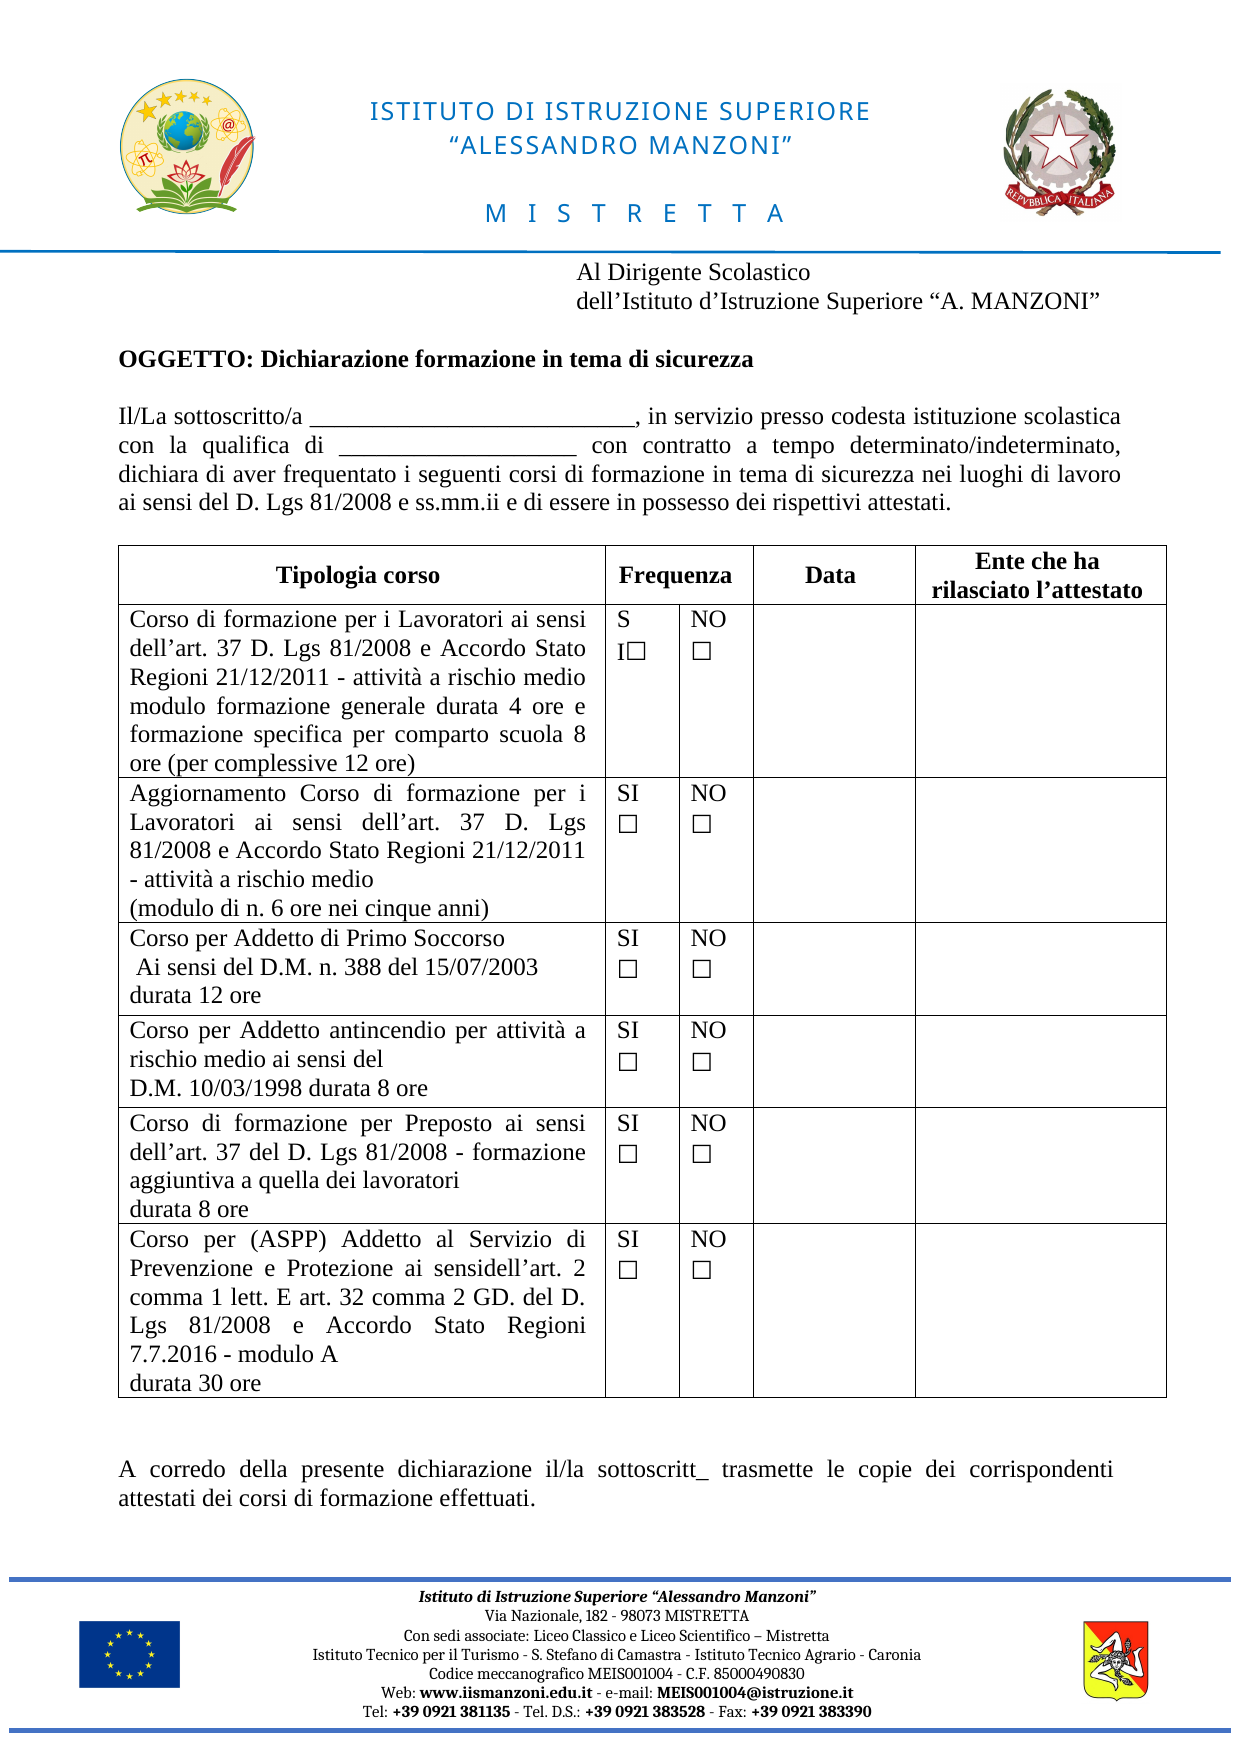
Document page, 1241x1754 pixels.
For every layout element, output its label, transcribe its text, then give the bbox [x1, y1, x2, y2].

table_header Data [754, 546, 915, 603]
table_cell SI [606, 923, 679, 1014]
table_cell [916, 1016, 1166, 1107]
table_cell SI [606, 1224, 679, 1397]
table_cell NO [680, 1016, 753, 1107]
table_cell [916, 1224, 1166, 1397]
table_cell NO [680, 923, 753, 1014]
picture [78, 1620, 181, 1689]
table_cell NO [680, 1224, 753, 1397]
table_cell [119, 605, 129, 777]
table_cell SI [606, 1108, 679, 1223]
table_cell [754, 778, 915, 922]
table_cell Corso per Addetto antincendio per attività a rischio medio ai sensi del D.M. 10/03/1998 durata 8 ore [119, 1016, 605, 1107]
table_cell SI [606, 778, 679, 922]
table_cell [916, 1108, 1166, 1223]
table_cell [916, 605, 1166, 777]
table_cell NO [680, 778, 753, 922]
table_cell SI [606, 1016, 679, 1107]
picture [117, 76, 259, 218]
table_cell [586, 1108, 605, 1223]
table_cell Corso per Addetto di Primo Soccorso Ai sensi del D.M. n. 388 del 15/07/2003 durata 12 ore [119, 923, 605, 1014]
table_cell [754, 605, 915, 777]
table_cell Aggiornamento Corso di formazione per i Lavoratori ai sensi dell’art. 37 D. Lgs 81/2008 e Accordo Stato Regioni 21/12/2011 - attività a rischio medio (modulo di n. 6 ore nei cinque anni) [119, 778, 605, 922]
picture [1000, 83, 1123, 222]
table_cell NO [680, 1108, 753, 1223]
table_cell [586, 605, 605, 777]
picture [1081, 1620, 1151, 1704]
table_cell [916, 778, 1166, 922]
text OGGETTO: Dichiarazione formazione in tema di sicurezza [118, 344, 1114, 372]
table_cell [916, 923, 1166, 1014]
table_header Frequenza [606, 546, 753, 603]
table_cell [754, 923, 915, 1014]
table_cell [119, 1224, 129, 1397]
table_cell SI [606, 605, 679, 777]
table_cell [754, 1016, 915, 1107]
table_header Ente che ha rilasciato l’attestato [916, 546, 1166, 603]
table_header Tipologia corso [119, 546, 605, 603]
table_cell [754, 1108, 915, 1223]
text dell’Istituto d’Istruzione Superiore “A. MANZONI” [576, 286, 1114, 315]
text Il/La sottoscritto/a __________________________, in servizio presso codesta istituzione scolastica con la qualifica di ___________________ con contratto a tempo determinato/indeterminato, dichiara di aver frequentato i seguenti corsi di formazione in tema di sicurezza nei luoghi di lavoro ai sensi del D. Lgs 81/2008 e ss.mm.ii e di essere in possesso dei rispettivi attestati. [118, 401, 1122, 516]
text A corredo della presente dichiarazione il/la sottoscritt_ trasmette le copie dei corrispondenti attestati dei corsi di formazione effettuati. [118, 1454, 1114, 1512]
table_cell NO [680, 605, 753, 777]
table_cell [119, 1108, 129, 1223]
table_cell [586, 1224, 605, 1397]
table_cell [754, 1224, 915, 1397]
text Al Dirigente Scolastico [576, 257, 1114, 286]
